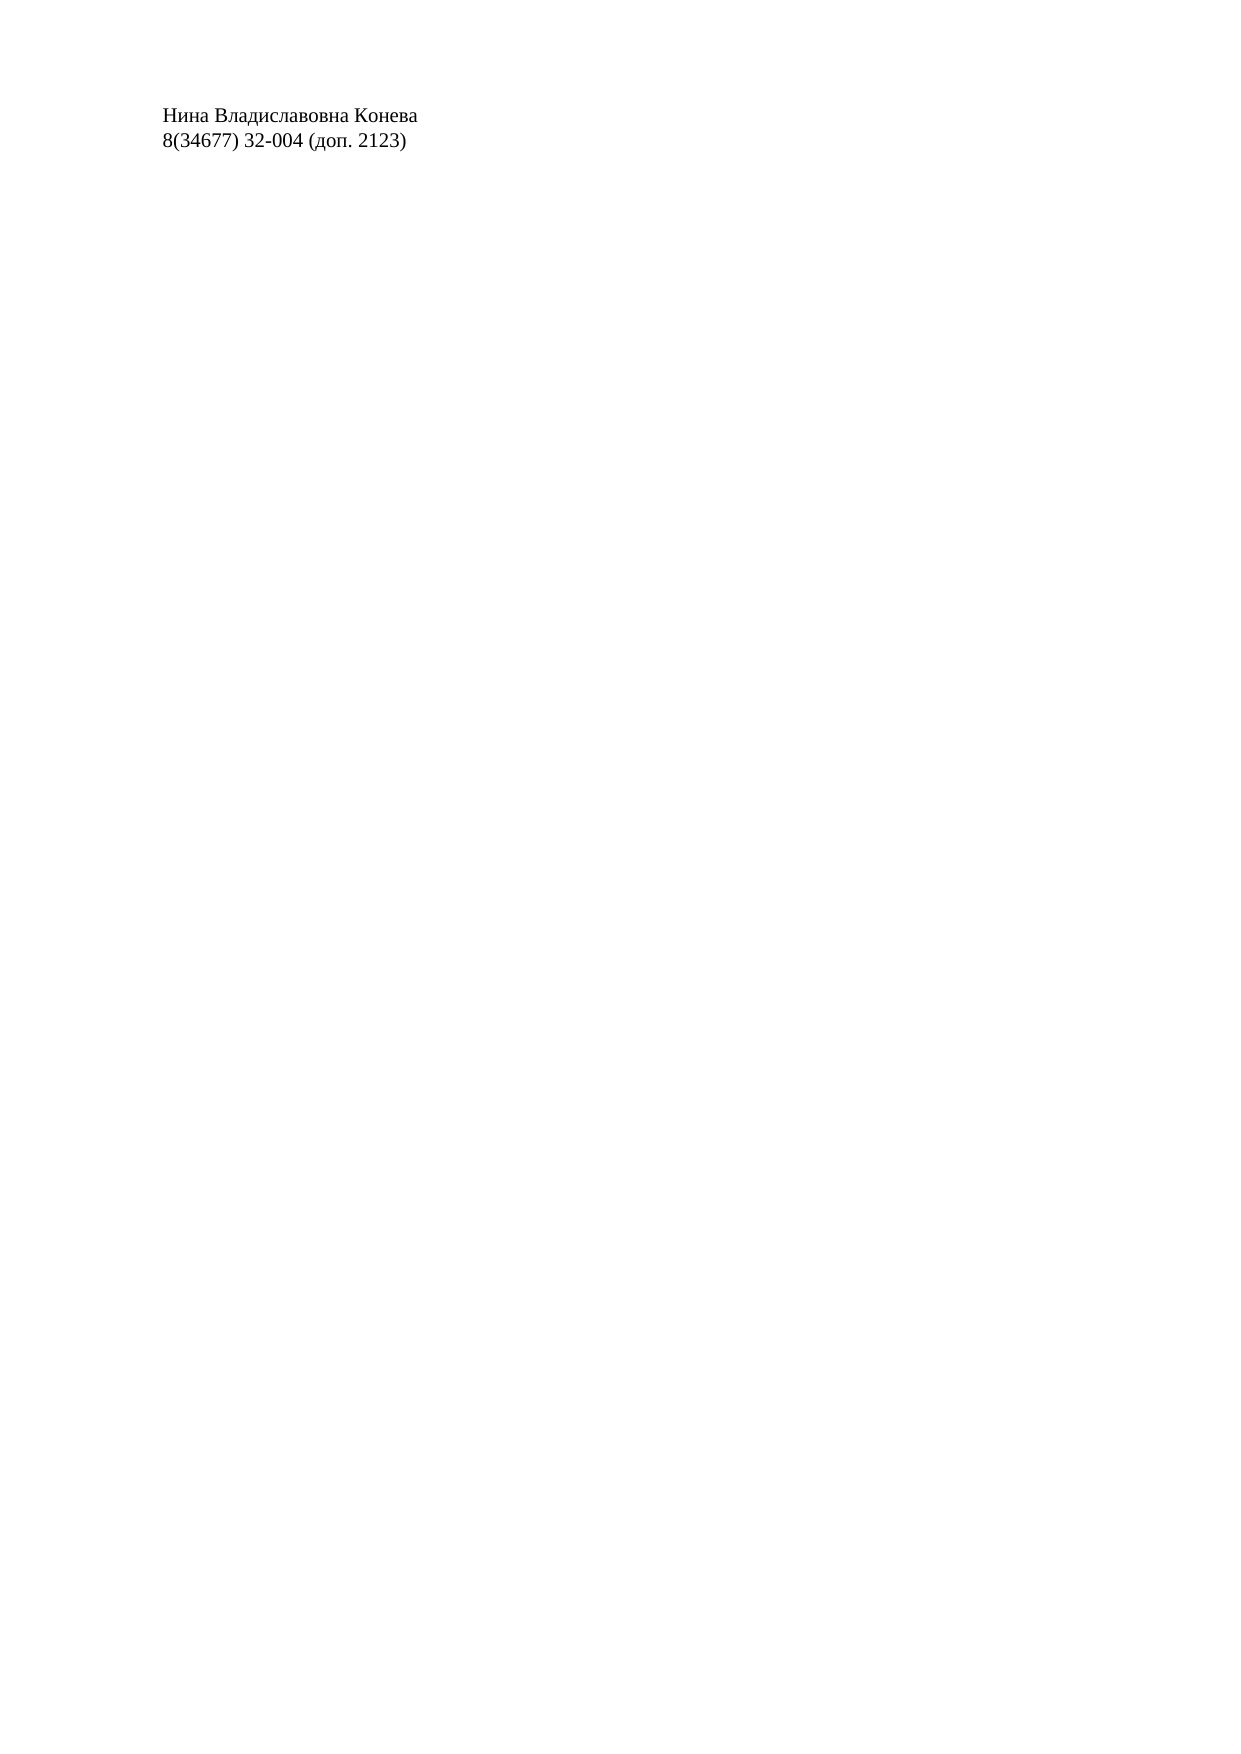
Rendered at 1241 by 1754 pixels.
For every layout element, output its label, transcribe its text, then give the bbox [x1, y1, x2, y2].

text 8(34677) 32-004 (доп. 2123) [162, 127, 1167, 152]
text Нина Владиславовна Конева [162, 103, 1167, 127]
